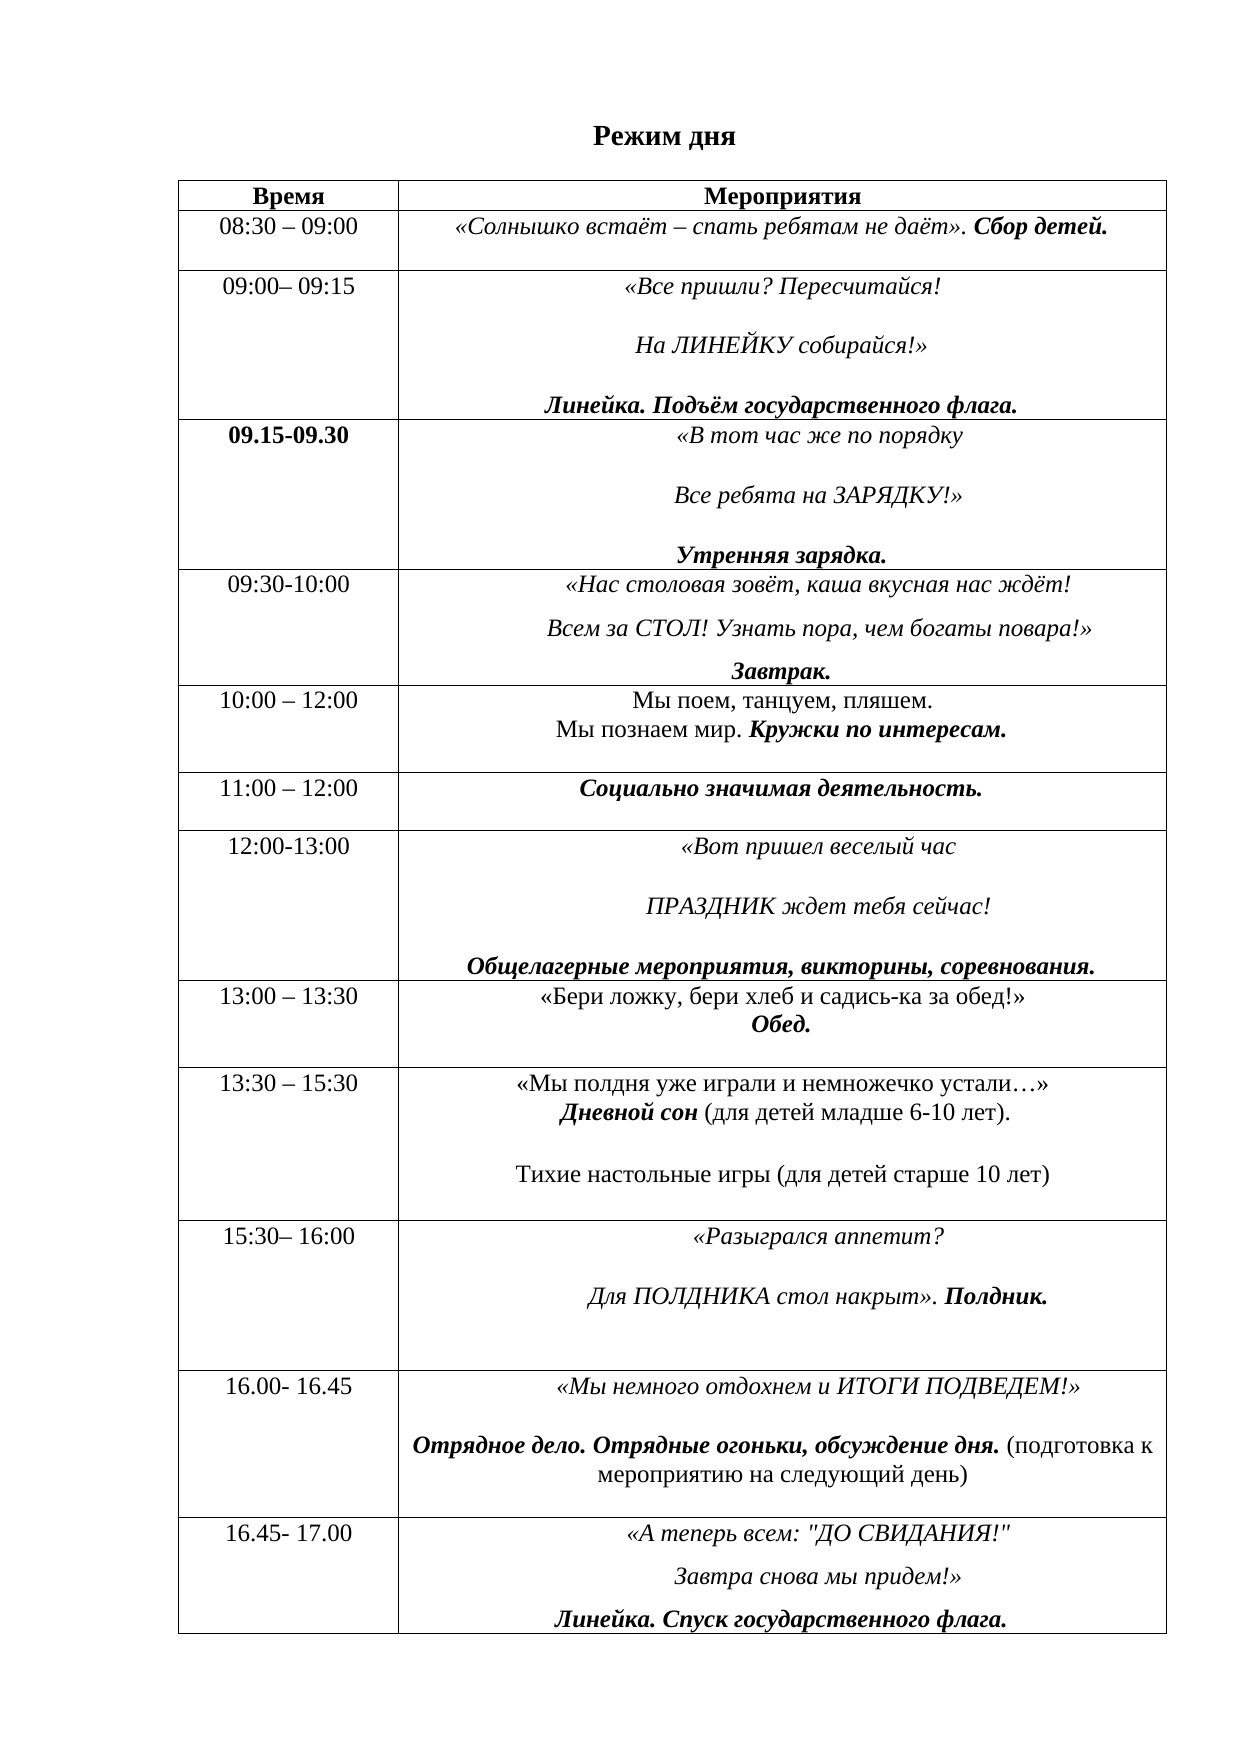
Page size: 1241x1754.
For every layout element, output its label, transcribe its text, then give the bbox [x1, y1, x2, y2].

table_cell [399, 1518, 1166, 1633]
table_cell «Мы полдня уже играли и немножечко устали…» Дневной сон (для детей младше 6-10 лет). Тихие настольные игры (для детей старше 10 лет) [399, 1068, 1166, 1220]
table_cell «В тот час же по порядку Все ребята на зарядку!» Утренняя зарядка. [399, 420, 1166, 568]
table_header Время [179, 181, 398, 210]
table_cell Мы поем, танцуем, пляшем. Мы познаем мир. Кружки по интересам. [399, 686, 1166, 772]
table_cell Социально значимая деятельность. [399, 773, 1166, 830]
text Режим дня [177, 118, 1152, 152]
table_cell 09.15-09.30 [179, 420, 398, 568]
table_cell 13:30 – 15:30 [179, 1068, 398, 1220]
table_cell «Мы немного отдохнем и итоги подведем!» Отрядное дело. Отрядные огоньки, обсуждение дня. (подготовка к мероприятию на следующий день) [399, 1371, 1166, 1517]
table_cell 16.00- 16.45 [179, 1371, 398, 1517]
table_cell «Солнышко встаёт – спать ребятам не даёт». Сбор детей. [399, 211, 1166, 270]
table_cell 11:00 – 12:00 [179, 773, 398, 830]
table_cell «Нас столовая зовёт, каша вкусная нас ждёт! Всем за стол! Узнать пора, чем богаты повара!» Завтрак. [399, 570, 1166, 684]
table_cell 10:00 – 12:00 [179, 686, 398, 772]
table_cell 09:30-10:00 [179, 570, 398, 684]
table_cell 12:00-13:00 [179, 831, 398, 980]
table_cell 13:00 – 13:30 [179, 981, 398, 1067]
table_cell «Бери ложку, бери хлеб и садись-ка за обед!» Обед. [399, 981, 1166, 1067]
table_cell 16.45- 17.00 [179, 1518, 398, 1633]
table_cell 08:30 – 09:00 [179, 211, 398, 270]
table_cell 09:00– 09:15 [179, 271, 398, 419]
table_cell «Разыгрался аппетит? Для Полдника стол накрыт». Полдник. [399, 1221, 1166, 1370]
table_header Мероприятия [399, 181, 1166, 210]
table_cell 15:30– 16:00 [179, 1221, 398, 1370]
table_cell «Все пришли? Пересчитайся! На линейку собирайся!» Линейка. Подъём государственного флага. [399, 271, 1166, 419]
table_cell «Вот пришел веселый час Праздник ждет тебя сейчас! Общелагерные мероприятия, викторины, соревнования. [399, 831, 1166, 980]
